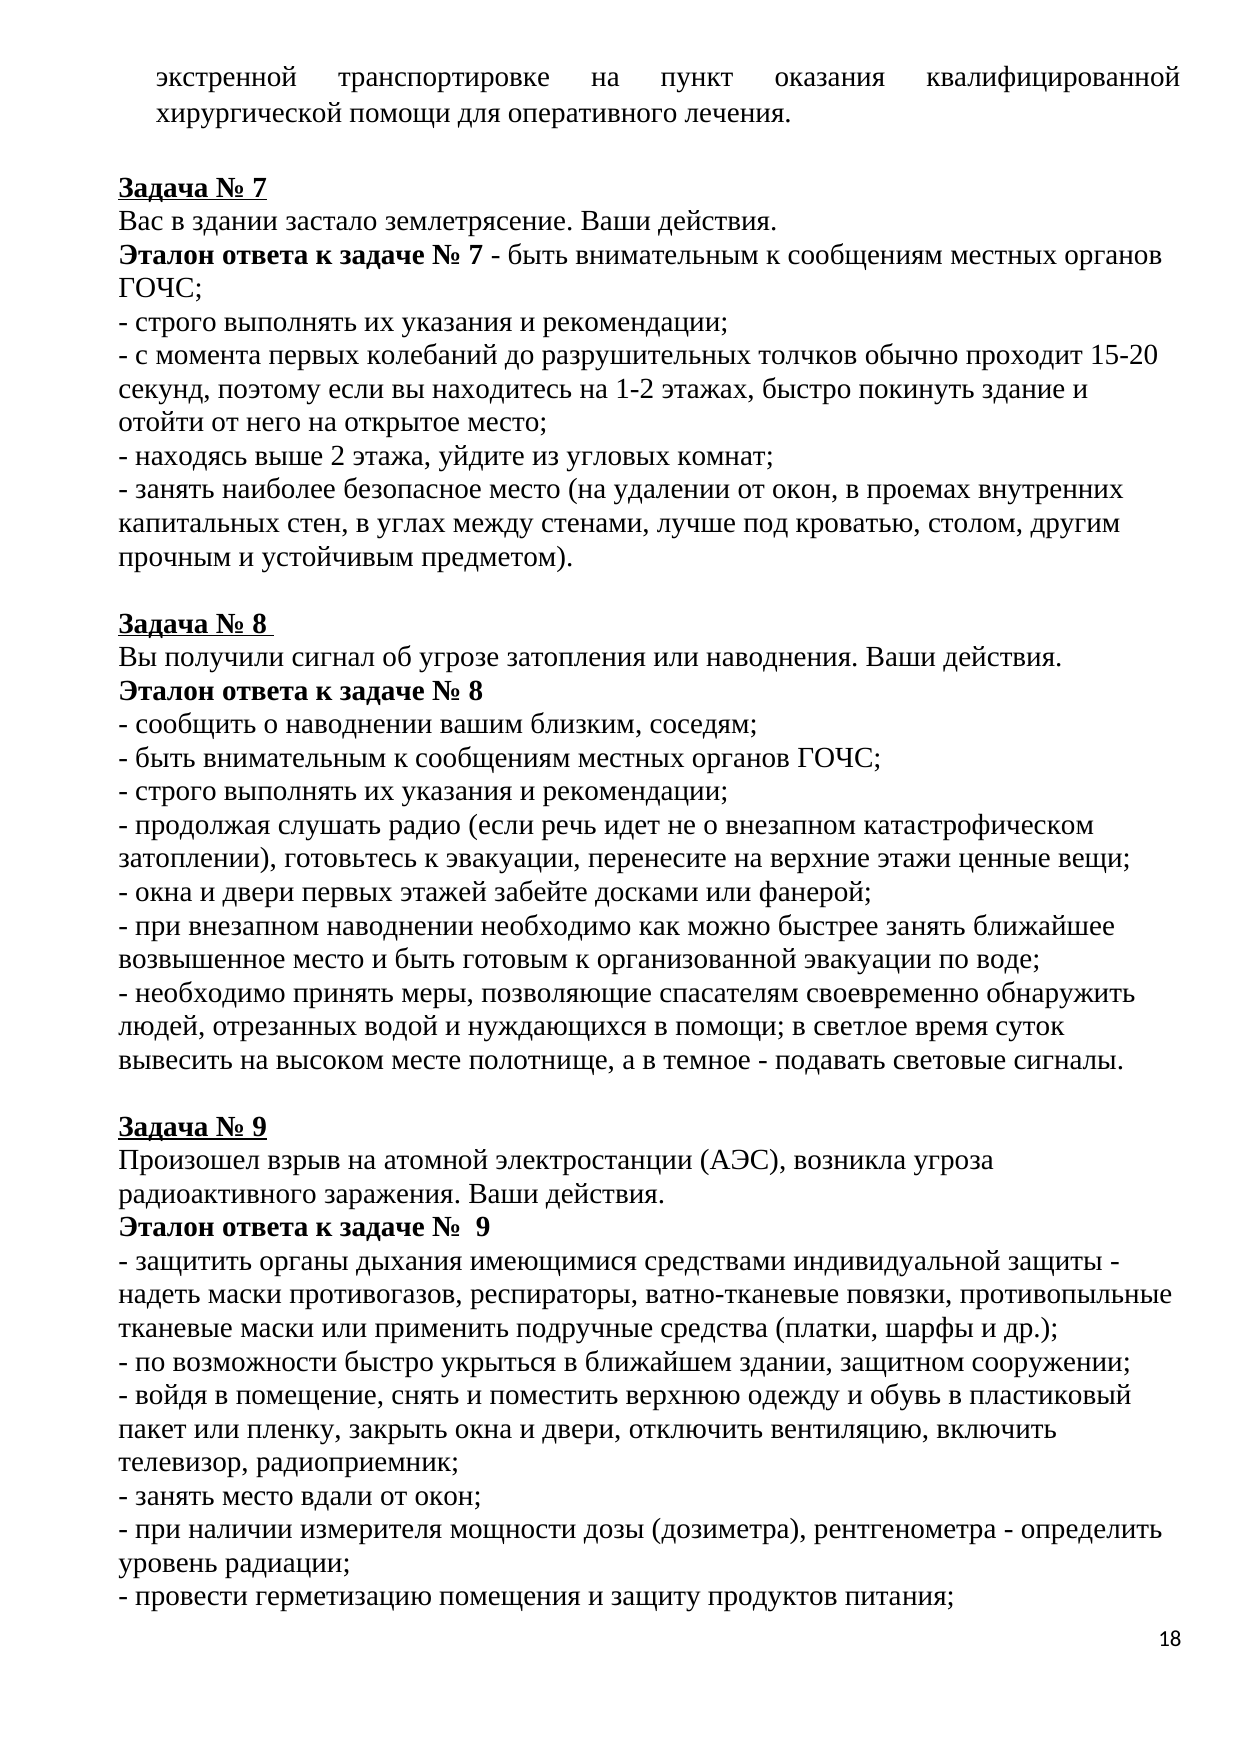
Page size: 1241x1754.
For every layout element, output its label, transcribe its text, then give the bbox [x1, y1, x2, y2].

text Произошел взрыв на атомной электростанции (АЭС), возникла угроза радиоактивного заражения. Ваши действия. [118, 1142, 1181, 1209]
text Задача № 9 [118, 1109, 1181, 1142]
text - необходимо принять меры, позволяющие спасателям своевременно обнаружить людей, отрезанных водой и нуждающихся в помощи; в светлое время суток вывесить на высоком месте полотнище, а в темное - подавать световые сигналы. [118, 975, 1181, 1075]
text - войдя в помещение, снять и поместить верхнюю одежду и обувь в пластиковый пакет или пленку, закрыть окна и двери, отключить вентиляцию, включить телевизор, радиоприемник; [118, 1377, 1181, 1478]
text Эталон ответа к задаче № 7 - быть внимательным к сообщениям местных органов ГОЧС; [118, 237, 1181, 304]
text - защитить органы дыхания имеющимися средствами индивидуальной защиты - надеть маски противогазов, респираторы, ватно-тканевые повязки, противопыльные тканевые маски или применить подручные средства (платки, шарфы и др.); [118, 1243, 1181, 1344]
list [118, 59, 1181, 129]
text - строго выполнять их указания и рекомендации; [118, 304, 1181, 337]
text - занять место вдали от окон; [118, 1478, 1181, 1511]
text - при внезапном наводнении необходимо как можно быстрее занять ближайшее возвышенное место и быть готовым к организованной эвакуации по воде; [118, 908, 1181, 975]
text - при наличии измерителя мощности дозы (дозиметра), рентгенометра - определить уровень радиации; [118, 1511, 1181, 1578]
text Вы получили сигнал об угрозе затопления или наводнения. Ваши действия. [118, 639, 1181, 673]
text - провести герметизацию помещения и защиту продуктов питания; [118, 1578, 1181, 1612]
text Эталон ответа к задаче № 9 [118, 1209, 1181, 1243]
text - занять наиболее безопасное место (на удалении от окон, в проемах внутренних капитальных стен, в углах между стенами, лучше под кроватью, столом, другим прочным и устойчивым предметом). [118, 472, 1181, 572]
text - находясь выше 2 этажа, уйдите из угловых комнат; [118, 438, 1181, 472]
text - сообщить о наводнении вашим близким, соседям; [118, 706, 1181, 740]
text - по возможности быстро укрыться в ближайшем здании, защитном сооружении; [118, 1344, 1181, 1377]
text - продолжая слушать радио (если речь идет не о внезапном катастрофическом затоплении), готовьтесь к эвакуации, перенесите на верхние этажи ценные вещи; [118, 807, 1181, 874]
text Эталон ответа к задаче № 8 [118, 673, 1181, 706]
text Задача № 7 [118, 170, 1181, 203]
text - строго выполнять их указания и рекомендации; [118, 773, 1181, 807]
text Вас в здании застало землетрясение. Ваши действия. [118, 203, 1181, 237]
text - быть внимательным к сообщениям местных органов ГОЧС; [118, 740, 1181, 773]
text Задача № 8 [118, 606, 1181, 639]
text - с момента первых колебаний до разрушительных толчков обычно проходит 15-20 секунд, поэтому если вы находитесь на 1-2 этажах, быстро покинуть здание и отойти от него на открытое место; [118, 337, 1181, 438]
text - окна и двери первых этажей забейте досками или фанерой; [118, 874, 1181, 908]
